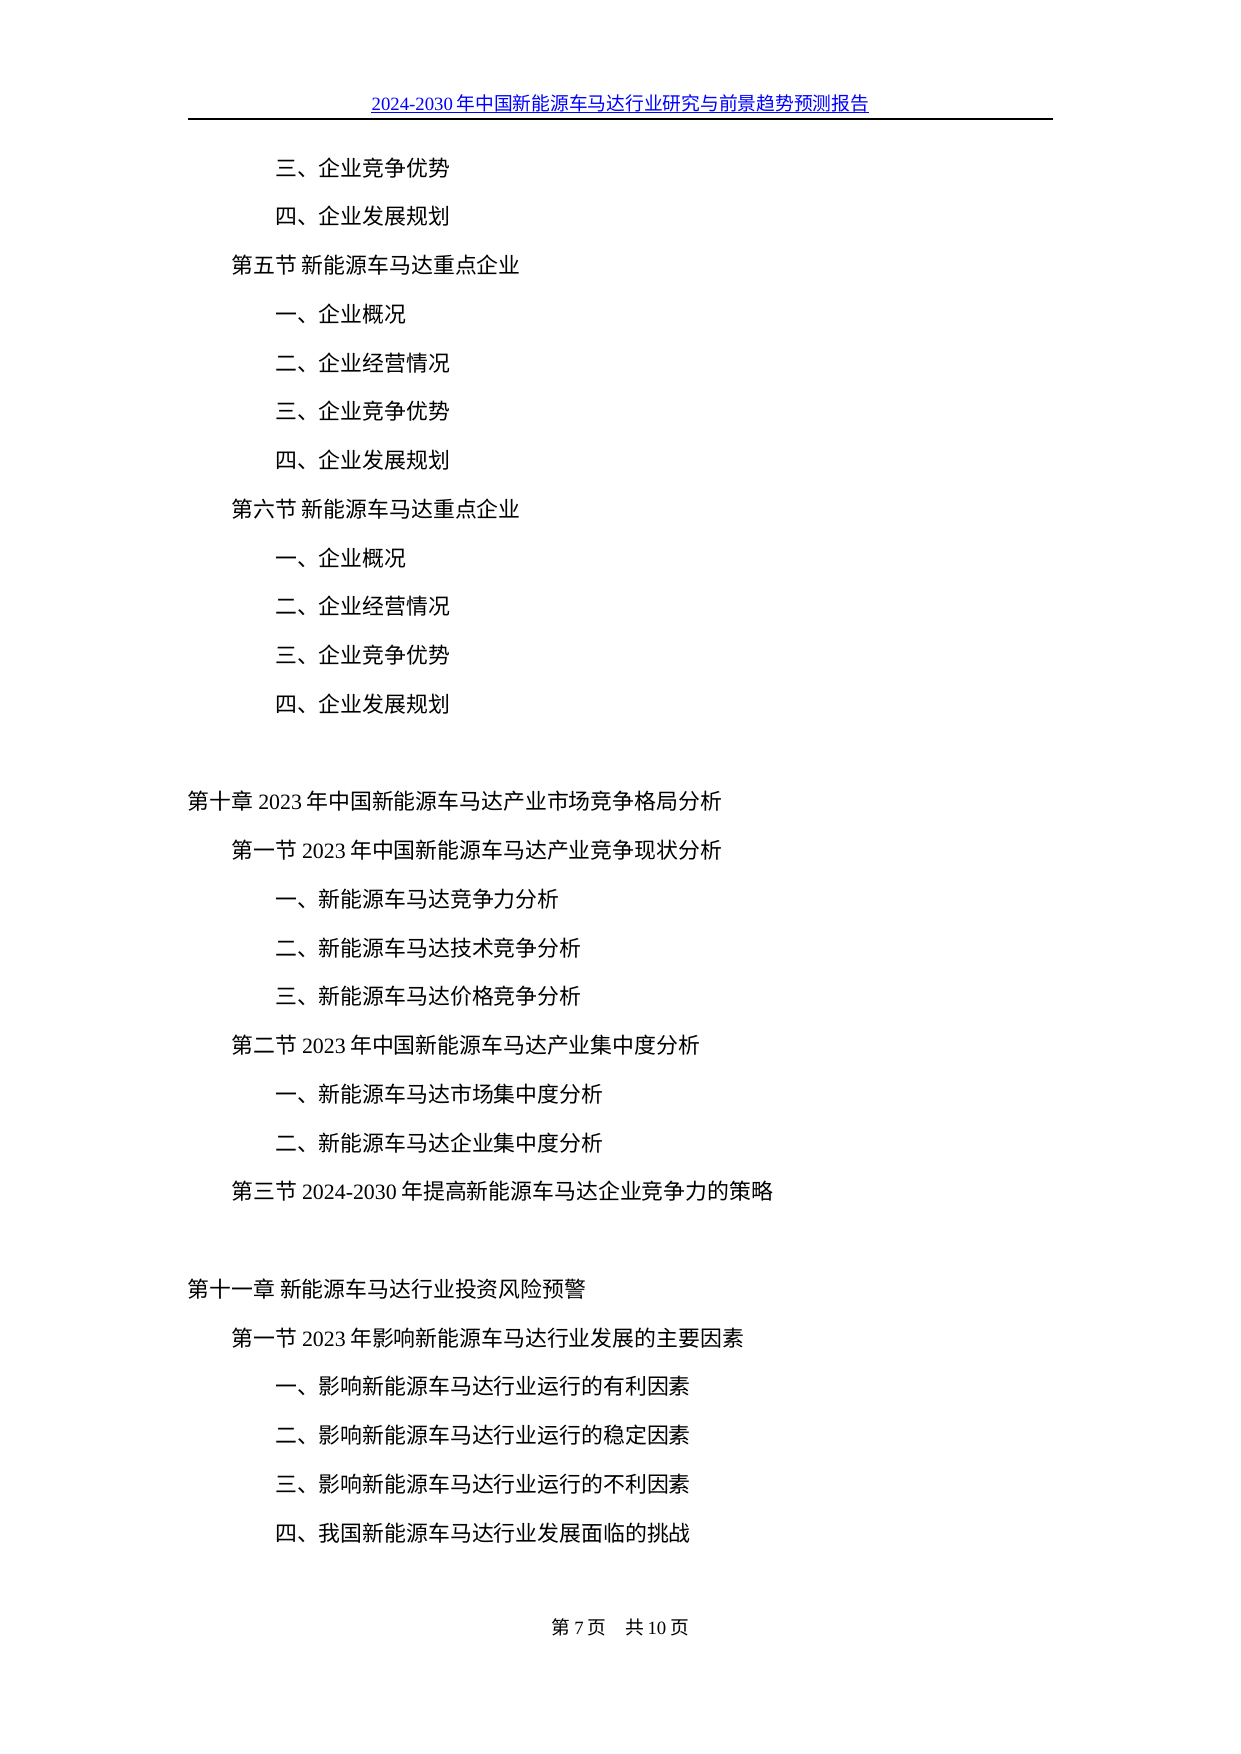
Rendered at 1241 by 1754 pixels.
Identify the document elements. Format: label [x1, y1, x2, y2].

text [187, 150, 1053, 1548]
